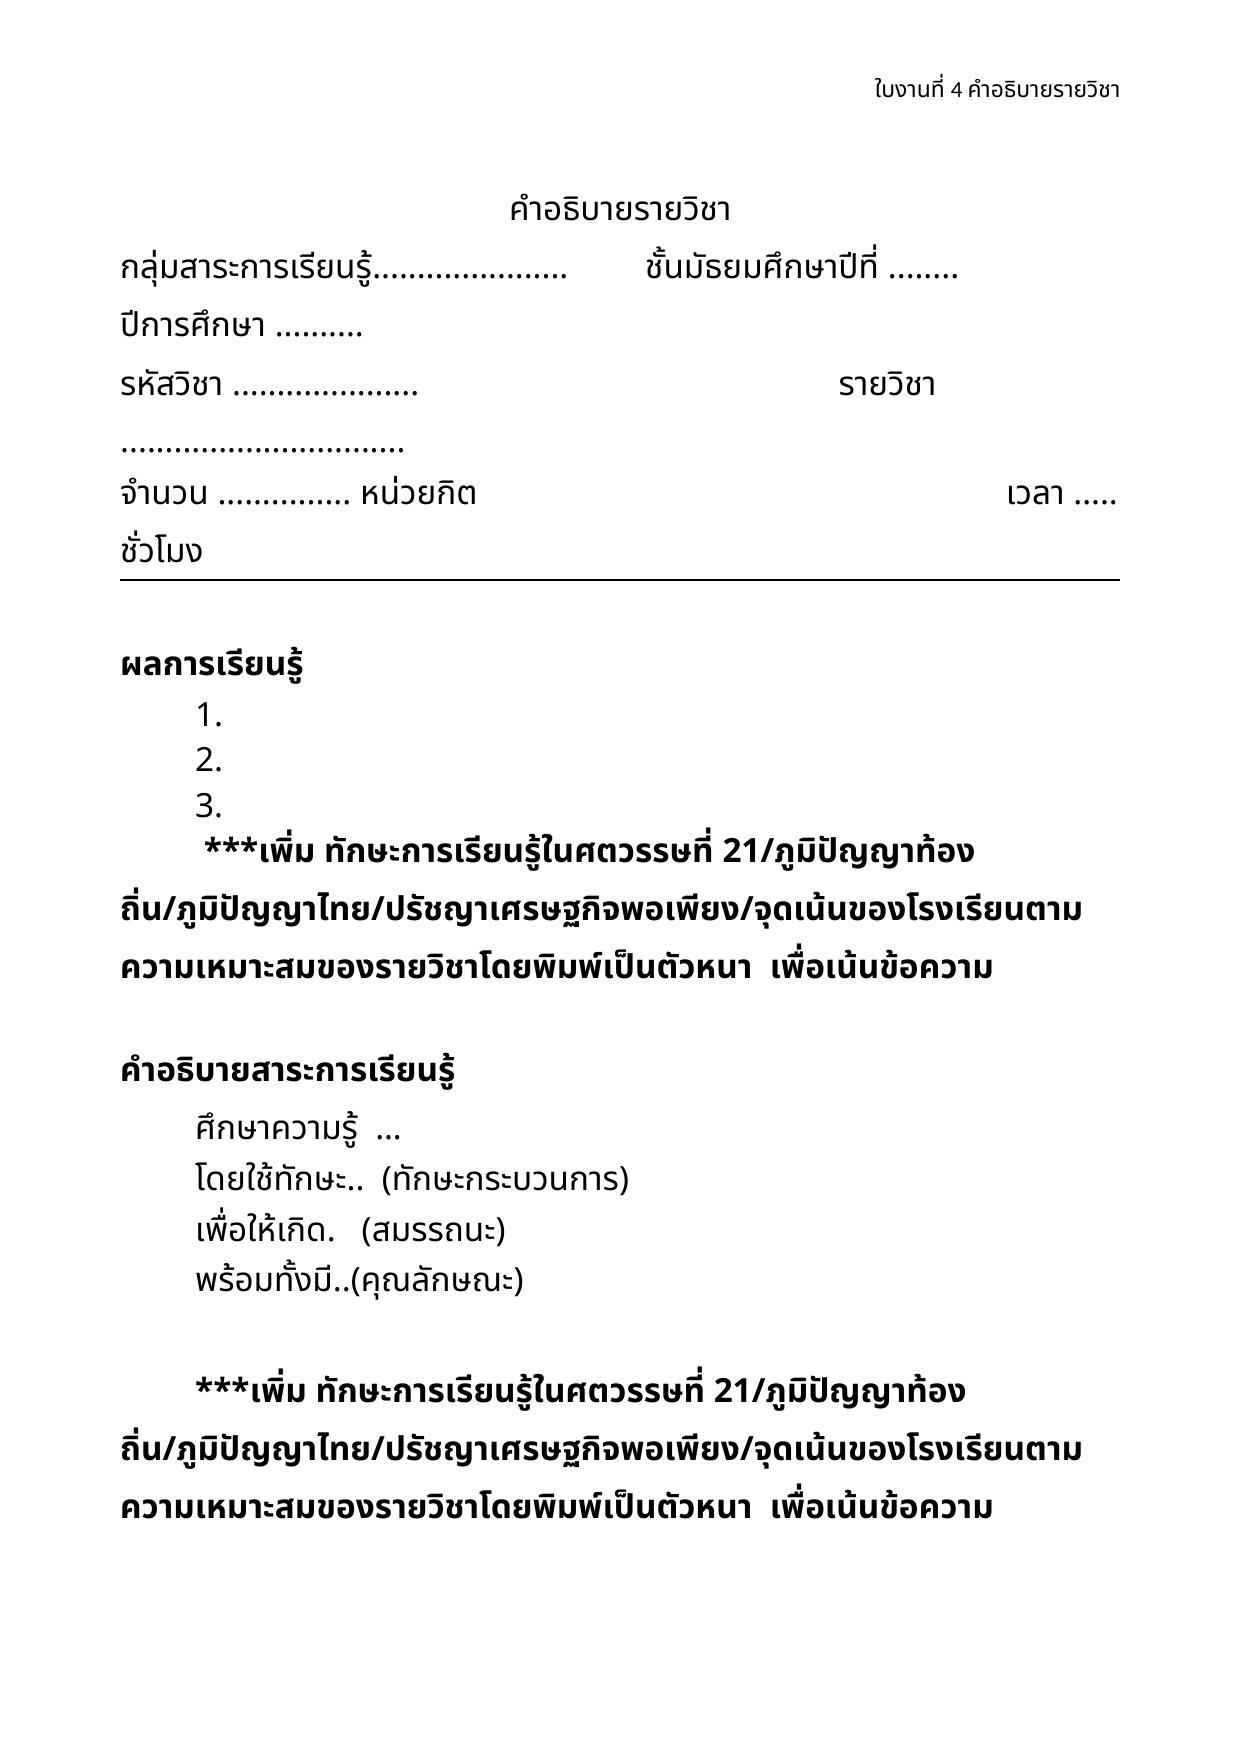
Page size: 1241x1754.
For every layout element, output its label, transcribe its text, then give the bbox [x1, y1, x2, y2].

text ***เพิ่ม ทักษะการเรียนรู้ในศตวรรษที่ 21/ภูมิปัญญาท้องถิ่น/ภูมิปัญญาไทย/ปรัชญาเศรษฐกิจพอเพียง/จุดเน้นของโรงเรียนตามความเหมาะสมของรายวิชาโดยพิมพ์เป็นตัวหนา เพื่อเน้นข้อความ [120, 827, 1120, 993]
text 1. [195, 691, 1120, 736]
text 3. [195, 781, 1120, 827]
text เพื่อให้เกิด. (สมรรถนะ) [120, 1205, 1120, 1256]
text 2. [195, 736, 1120, 781]
text ศึกษาความรู้ … [120, 1104, 1120, 1155]
text ***เพิ่ม ทักษะการเรียนรู้ในศตวรรษที่ 21/ภูมิปัญญาท้องถิ่น/ภูมิปัญญาไทย/ปรัชญาเศรษฐกิจพอเพียง/จุดเน้นของโรงเรียนตามความเหมาะสมของรายวิชาโดยพิมพ์เป็นตัวหนา เพื่อเน้นข้อความ [120, 1366, 1120, 1533]
text โดยใช้ทักษะ.. (ทักษะกระบวนการ) [120, 1155, 1120, 1205]
text คำอธิบายสาระการเรียนรู้ [120, 1046, 1120, 1097]
text คำอธิบายรายวิชา [120, 185, 1120, 236]
text จำนวน ............... หน่วยกิต เวลา ..... ชั่วโมง [120, 469, 1120, 579]
text พร้อมทั้งมี..(คุณลักษณะ) [120, 1256, 1120, 1307]
text กลุ่มสาระการเรียนรู้...................... ชั้นมัธยมศึกษาปีที่ ........ ปีการศึกษา .......... [120, 243, 1120, 352]
text รหัสวิชา ..................... รายวิชา ................................ [120, 359, 1120, 462]
text ผลการเรียนรู้ [120, 640, 1120, 691]
